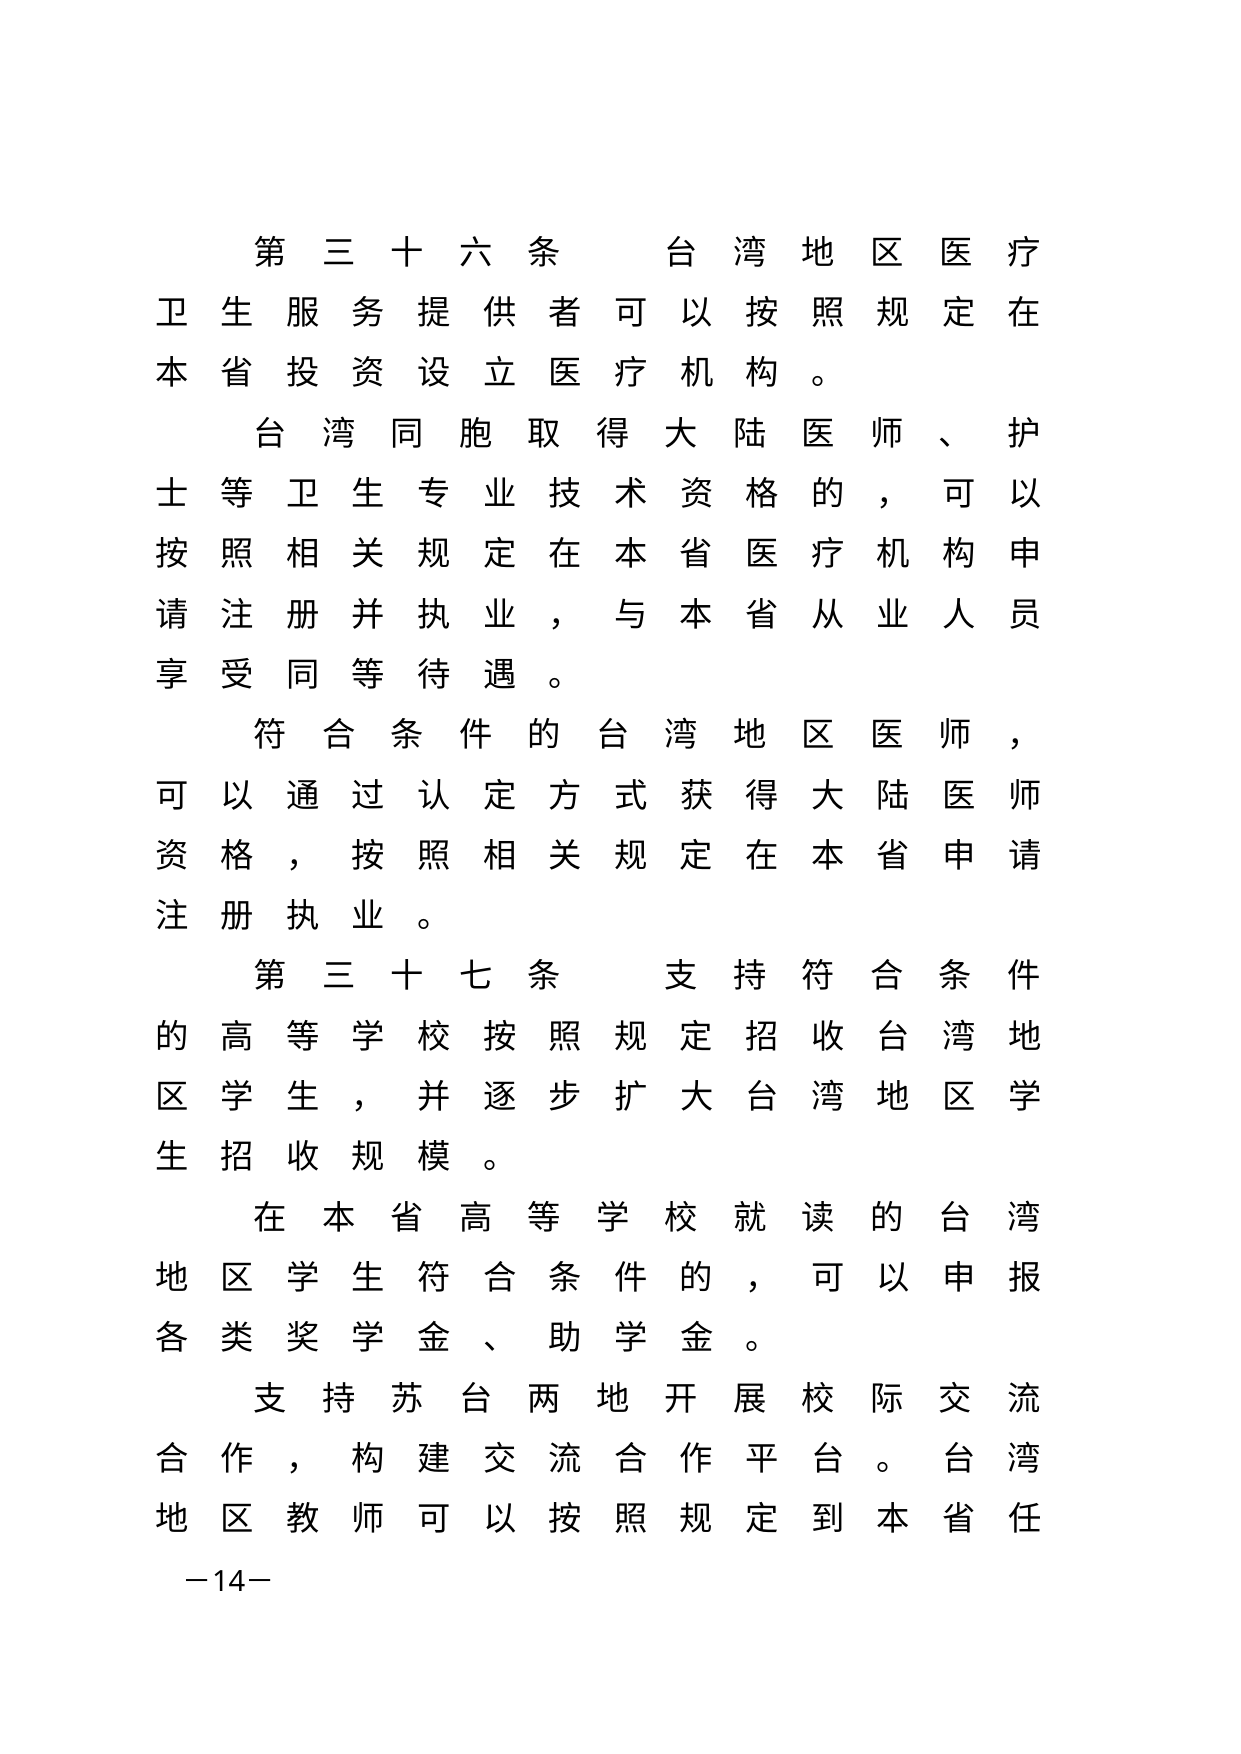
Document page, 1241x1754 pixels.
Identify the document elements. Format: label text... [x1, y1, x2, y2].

text 支持苏台两地开展校际交流合作，构建交流合作平台。台湾地区教师可以按照规定到本省任教。 [155, 1365, 1073, 1546]
text 第三十六条 台湾地区医疗卫生服务提供者可以按照规定在本省投资设立医疗机构。 [155, 219, 1073, 400]
text 在本省高等学校就读的台湾地区学生符合条件的，可以申报各类奖学金、助学金。 [155, 1184, 1073, 1365]
text 符合条件的台湾地区医师，可以通过认定方式获得大陆医师资格，按照相关规定在本省申请注册执业。 [155, 702, 1073, 943]
text 台湾同胞取得大陆医师、护士等卫生专业技术资格的，可以按照相关规定在本省医疗机构申请注册并执业，与本省从业人员享受同等待遇。 [155, 400, 1073, 702]
text 第三十七条 支持符合条件的高等学校按照规定招收台湾地区学生，并逐步扩大台湾地区学生招收规模。 [155, 943, 1073, 1184]
